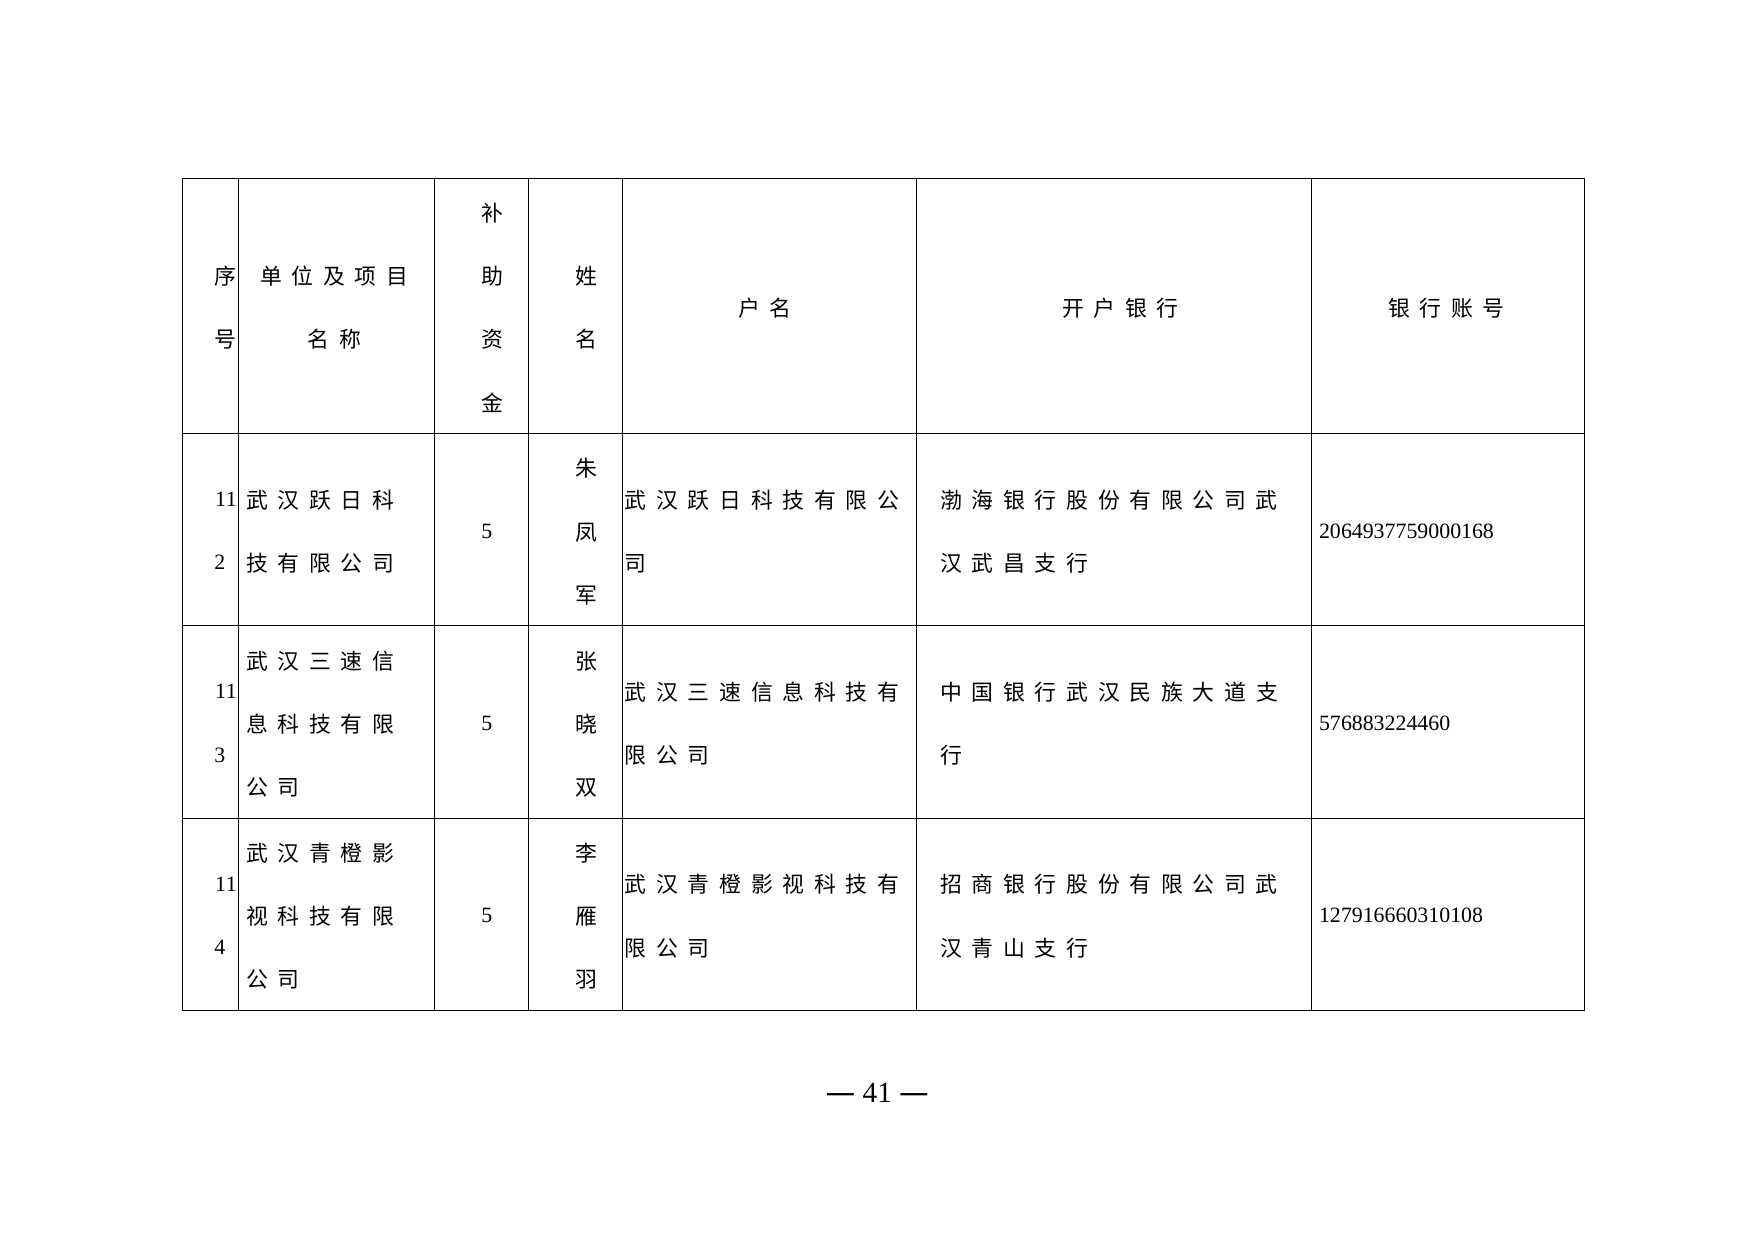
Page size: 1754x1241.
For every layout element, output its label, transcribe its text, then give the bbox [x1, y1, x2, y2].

table_cell 招商银行股份有限公司武汉青山支行 [917, 819, 1311, 1010]
table_cell 113 [183, 626, 238, 818]
table_cell 武汉三速信息科技有限公司 [623, 626, 916, 818]
table_cell 中国银行武汉民族大道支行 [917, 626, 1311, 818]
table_header 序号 [183, 179, 238, 433]
table_cell 武汉跃日科技有限公司 [623, 434, 916, 625]
table_cell 武汉青橙影视科技有限公司 [239, 819, 434, 1010]
table_cell 114 [183, 819, 238, 1010]
table_header 银行账号 [1312, 179, 1584, 433]
table_header 补助资金 [435, 179, 528, 433]
table_header 开户银行 [917, 179, 1311, 433]
table_cell 5 [435, 626, 528, 818]
table_cell 5 [435, 819, 528, 1010]
table_cell 武汉跃日科技有限公司 [239, 434, 434, 625]
table_cell 576883224460 [1312, 626, 1584, 818]
table_cell 127916660310108 [1312, 819, 1584, 1010]
table_cell 李雁羽 [529, 819, 622, 1010]
table_header 户名 [623, 179, 916, 433]
table_cell 朱凤军 [529, 434, 622, 625]
table_cell 武汉三速信息科技有限公司 [239, 626, 434, 818]
table_cell 112 [183, 434, 238, 625]
table_header 姓名 [529, 179, 622, 433]
table_cell 张晓双 [529, 626, 622, 818]
table_cell 5 [435, 434, 528, 625]
table_header 单位及项目名称 [239, 179, 434, 433]
table_cell 武汉青橙影视科技有限公司 [623, 819, 916, 1010]
table_cell 渤海银行股份有限公司武汉武昌支行 [917, 434, 1311, 625]
table_cell 2064937759000168 [1312, 434, 1584, 625]
